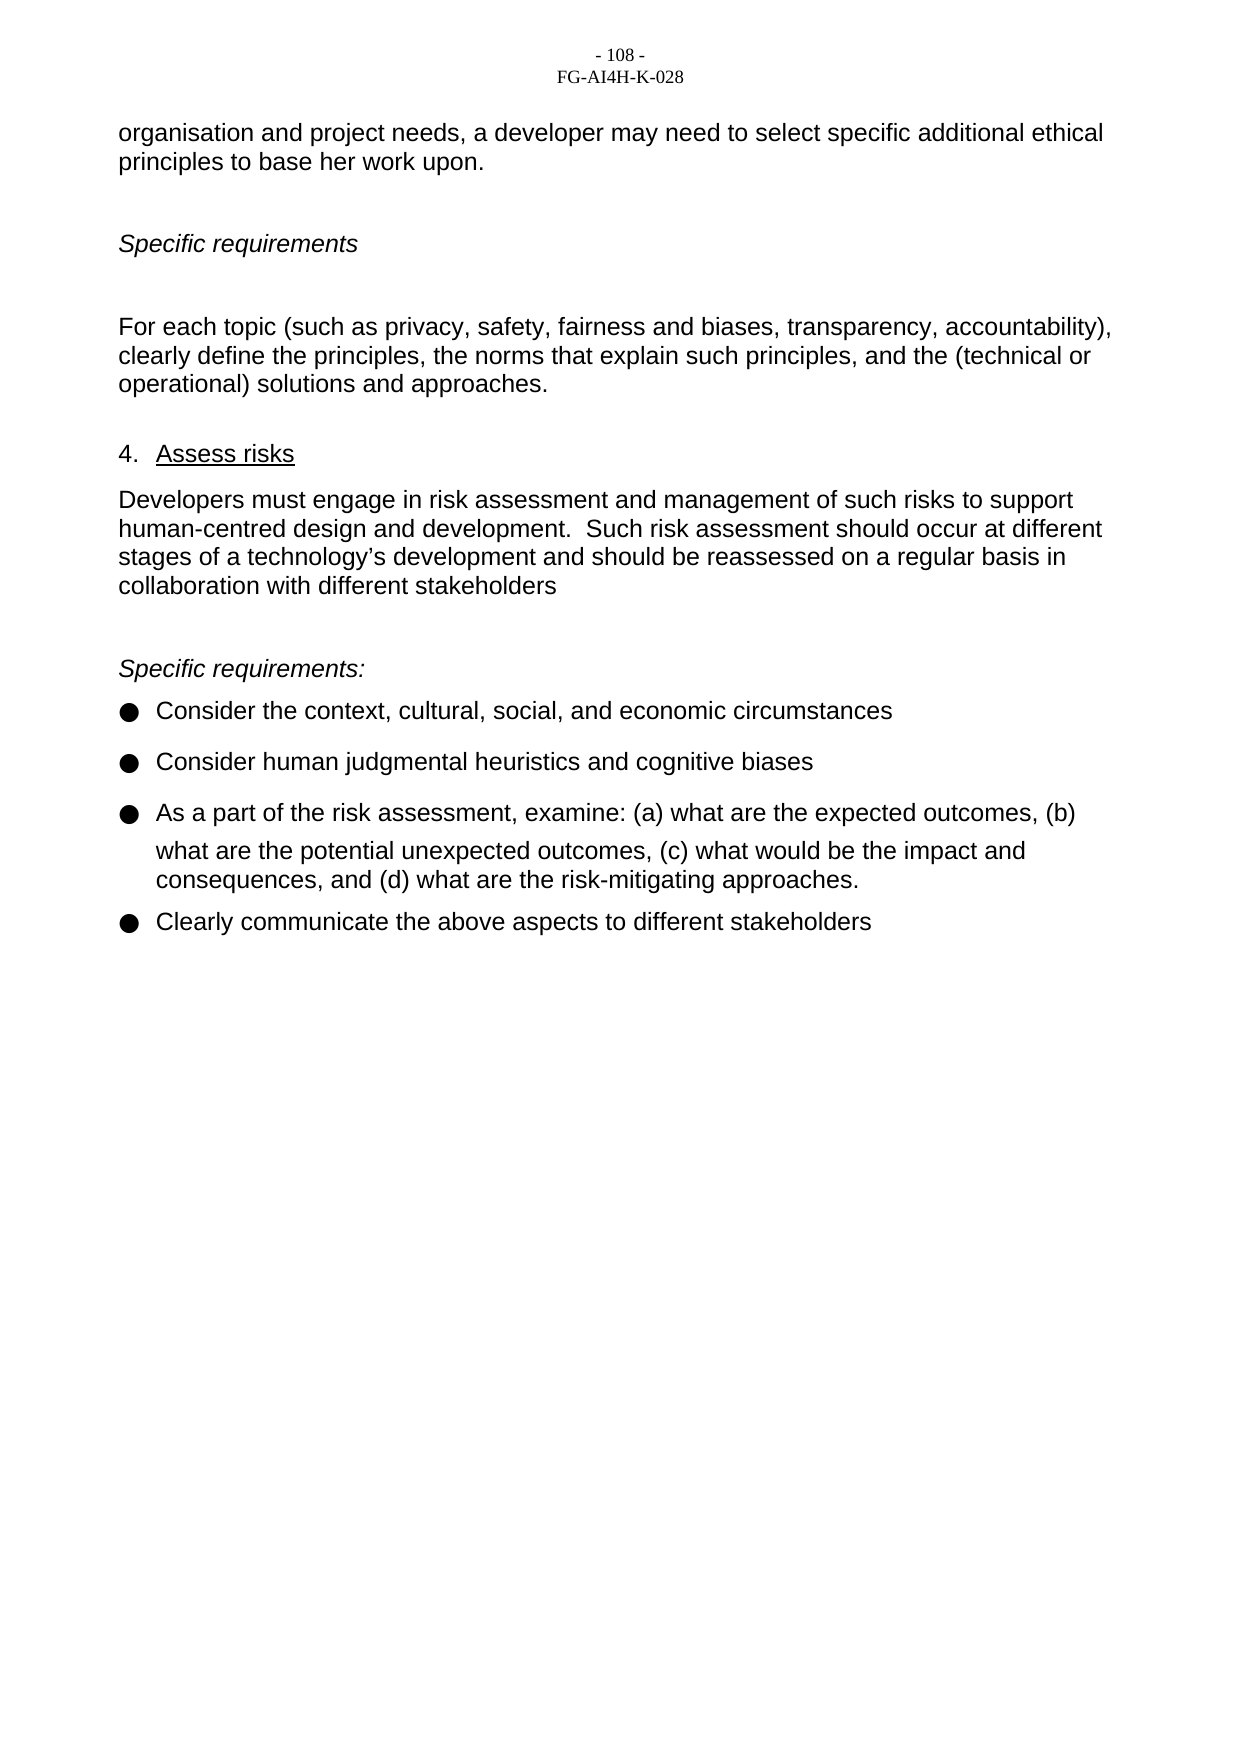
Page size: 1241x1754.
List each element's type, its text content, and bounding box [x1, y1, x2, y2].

text Developers must engage in risk assessment and management of such risks to support human-centred design and development. Such risk assessment should occur at different stages of a technology’s development and should be reassessed on a regular basis in collaboration with different stakeholders [118, 485, 1122, 600]
list Assess risks [118, 439, 1122, 468]
list Clearly communicate the above aspects to different stakeholders [118, 893, 1122, 945]
text Specific requirements: [118, 653, 1122, 682]
text For each topic (such as privacy, safety, fairness and biases, transparency, accountability), clearly define the principles, the norms that explain such principles, and the (technical or operational) solutions and approaches. [118, 312, 1122, 398]
list Consider the context, cultural, social, and economic circumstances [118, 682, 1122, 733]
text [118, 118, 1122, 176]
list As a part of the risk assessment, examine: (a) what are the expected outcomes, (b) what are the potential unexpected outcomes, (c) what would be the impact and consequences, and (d) what are the risk-mitigating approaches. [118, 785, 1122, 893]
text Specific requirements [118, 229, 1122, 258]
list Consider human judgmental heuristics and cognitive biases [118, 733, 1122, 785]
